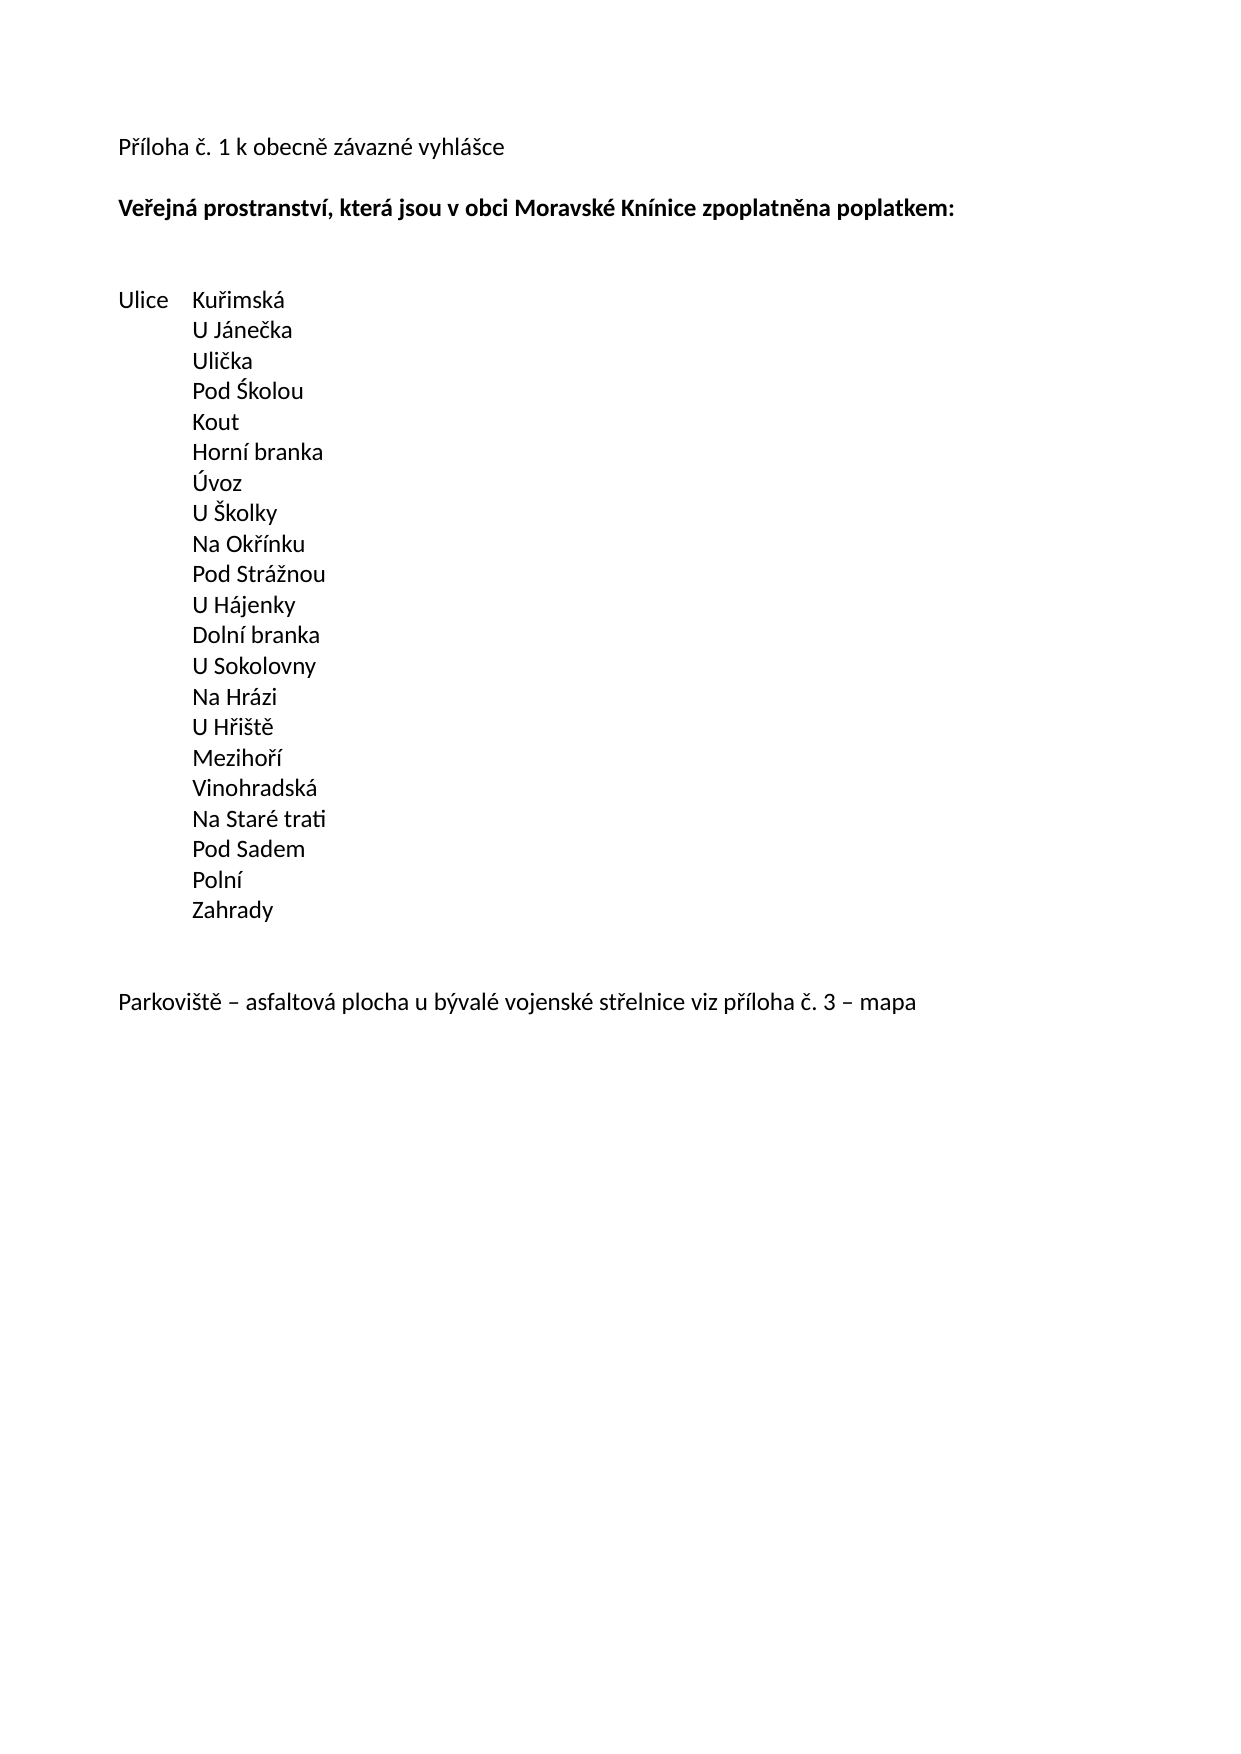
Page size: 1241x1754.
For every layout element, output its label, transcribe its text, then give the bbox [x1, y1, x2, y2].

text Ulička [118, 345, 1122, 375]
text Kout [118, 406, 1122, 436]
text U Hájenky [118, 589, 1122, 619]
text Parkoviště – asfaltová plocha u bývalé vojenské střelnice viz příloha č. 3 – mapa [118, 986, 1122, 1016]
text U Hřiště [118, 711, 1122, 742]
text Na Okřínku [118, 528, 1122, 558]
text Na Hrázi [118, 681, 1122, 711]
text Pod Strážnou [118, 558, 1122, 589]
text Mezihoří [118, 742, 1122, 772]
text Zahrady [118, 894, 1122, 925]
text Pod Śkolou [118, 375, 1122, 406]
text Příloha č. 1 k obecně závazné vyhlášce [118, 131, 1122, 162]
text Veřejná prostranství, která jsou v obci Moravské Knínice zpoplatněna poplatkem: [118, 192, 1122, 223]
text Vinohradská [118, 772, 1122, 803]
text U Sokolovny [118, 650, 1122, 681]
text U Školky [118, 497, 1122, 528]
text Horní branka [118, 436, 1122, 467]
text Dolní branka [118, 619, 1122, 650]
text Polní [118, 864, 1122, 894]
text Pod Sadem [118, 833, 1122, 864]
text Ulice Kuřimská [118, 284, 1122, 314]
text Na Staré trati [118, 803, 1122, 833]
text Úvoz [118, 467, 1122, 497]
text U Jánečka [118, 314, 1122, 345]
